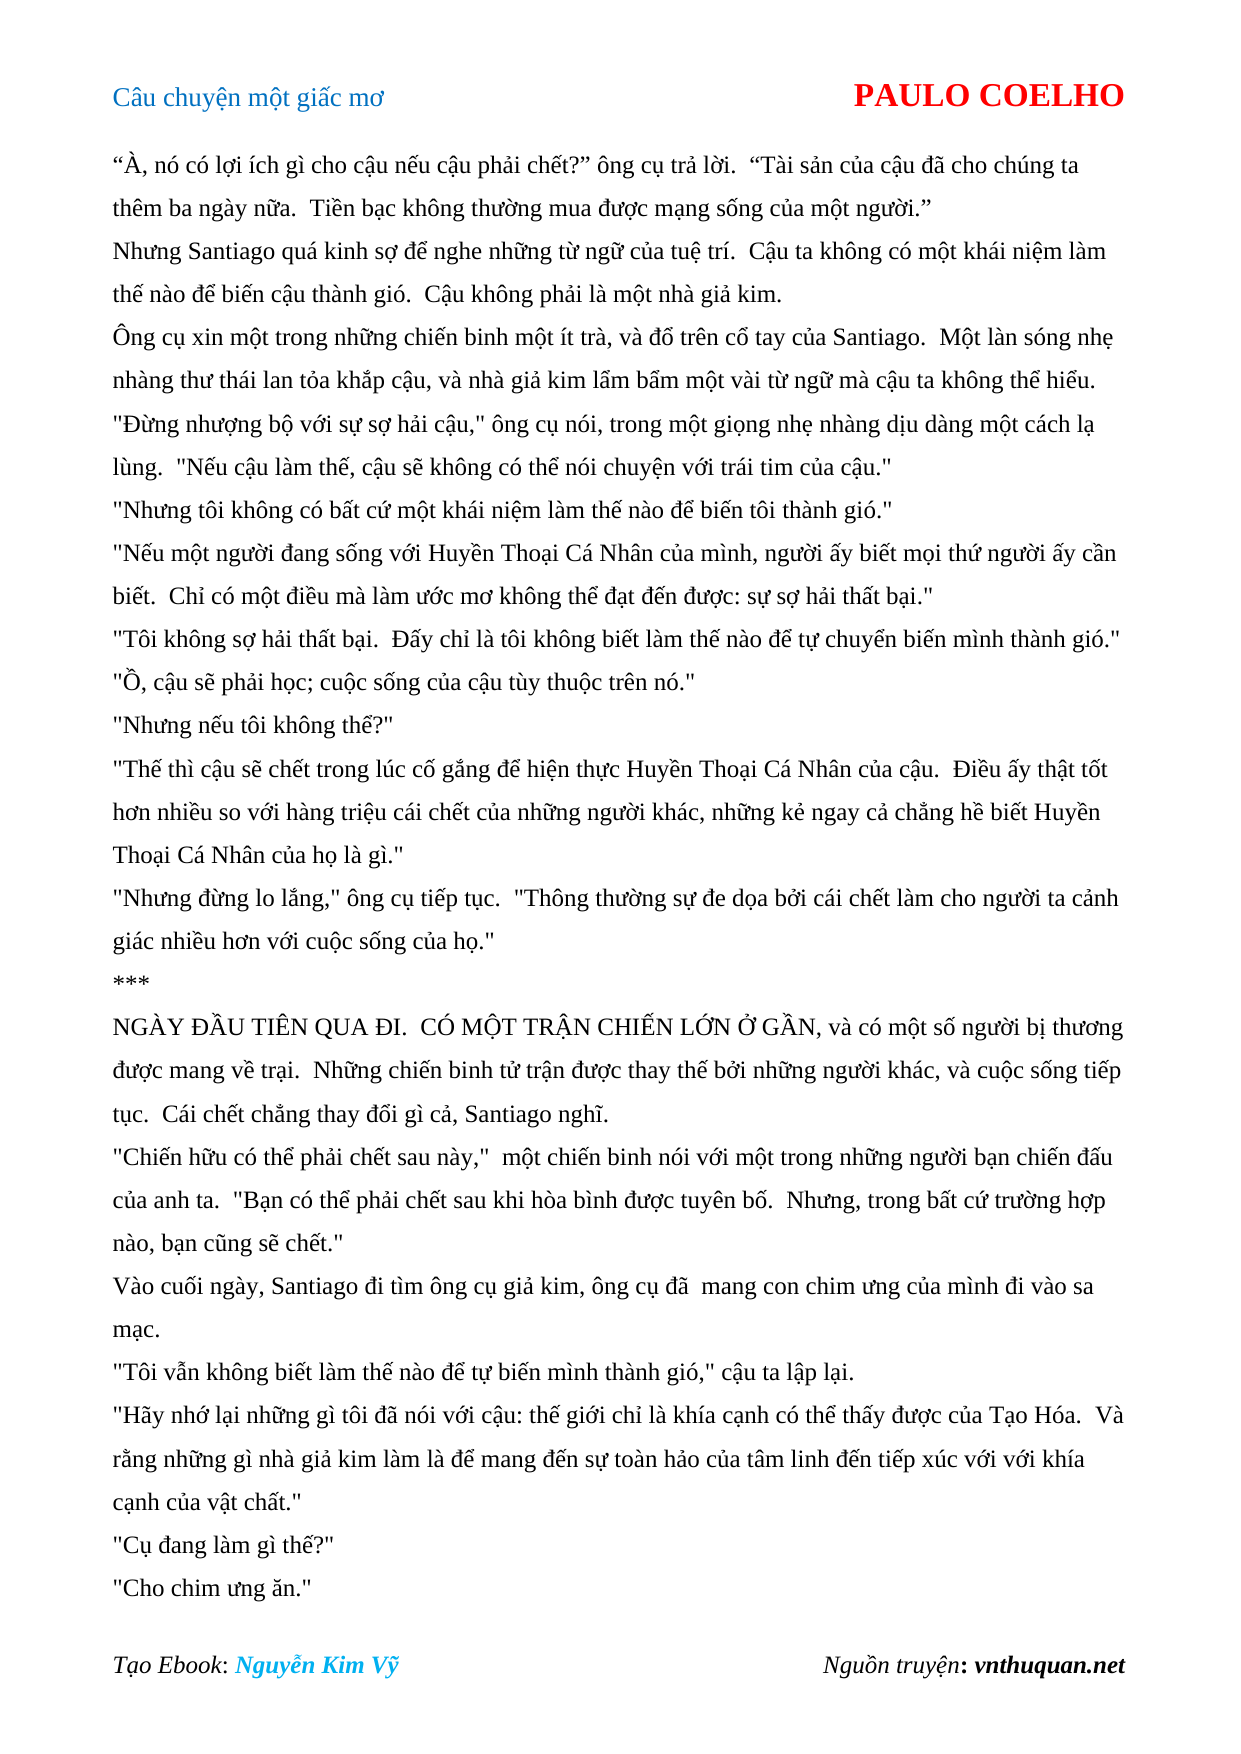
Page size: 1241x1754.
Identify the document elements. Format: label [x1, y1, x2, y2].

text [112, 150, 1128, 1602]
